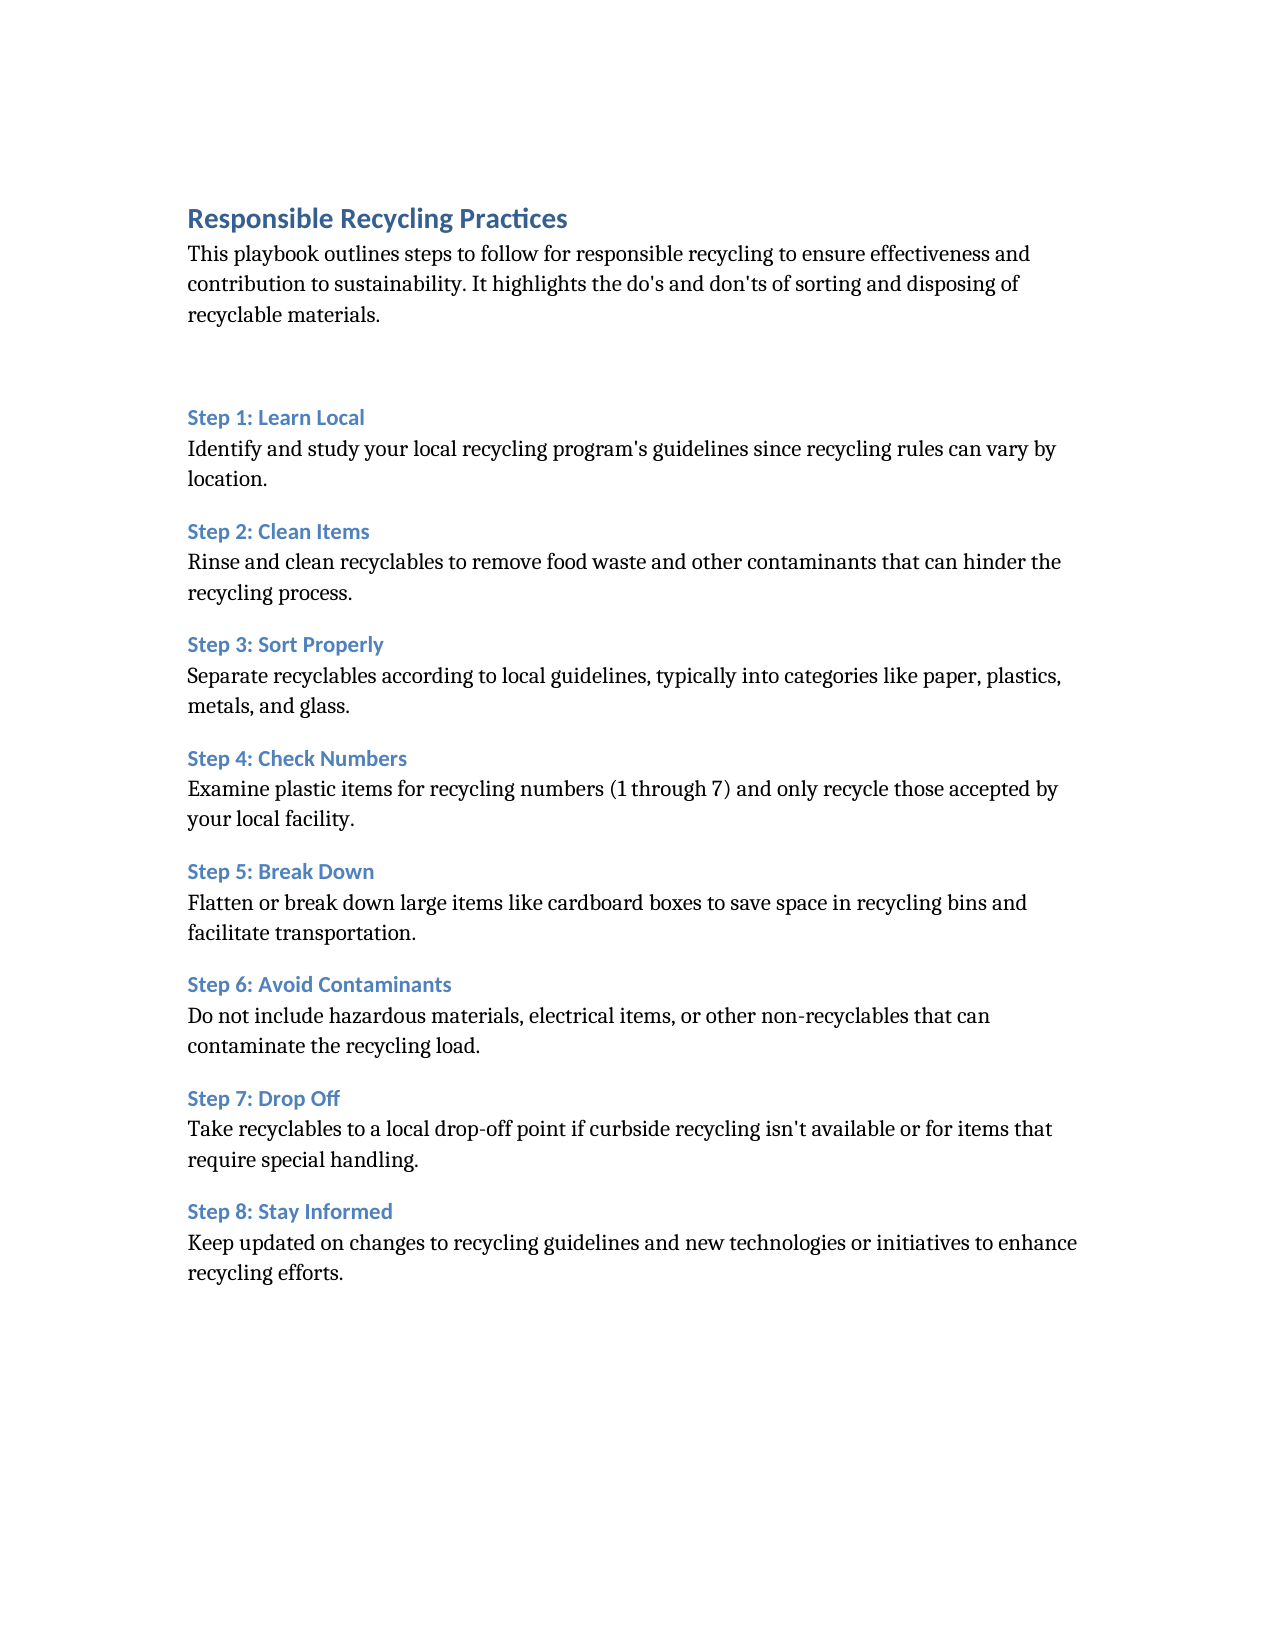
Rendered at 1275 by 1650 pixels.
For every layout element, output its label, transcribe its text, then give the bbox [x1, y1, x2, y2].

subtitle Step 1: Learn Local [187, 403, 1087, 431]
subtitle Step 4: Check Numbers [187, 744, 1087, 772]
text This playbook outlines steps to follow for responsible recycling to ensure effectiveness and contribution to sustainability. It highlights the do's and don'ts of sorting and disposing of recyclable materials. [187, 241, 1087, 328]
subtitle Step 3: Sort Properly [187, 630, 1087, 658]
subtitle Step 7: Drop Off [187, 1084, 1087, 1112]
text Examine plastic items for recycling numbers (1 through 7) and only recycle those accepted by your local facility. [187, 776, 1087, 832]
subtitle Step 2: Clean Items [187, 517, 1087, 545]
text Separate recyclables according to local guidelines, typically into categories like paper, plastics, metals, and glass. [187, 662, 1087, 719]
text Flatten or break down large items like cardboard boxes to save space in recycling bins and facilitate transportation. [187, 889, 1087, 946]
text Keep updated on changes to recycling guidelines and new technologies or initiatives to enhance recycling efforts. [187, 1230, 1087, 1286]
text Rinse and clean recyclables to remove food waste and other contaminants that can hinder the recycling process. [187, 549, 1087, 606]
text Identify and study your local recycling program's guidelines since recycling rules can vary by location. [187, 436, 1087, 492]
text Do not include hazardous materials, electrical items, or other non-recyclables that can contaminate the recycling load. [187, 1003, 1087, 1059]
subtitle Step 6: Avoid Contaminants [187, 971, 1087, 999]
subtitle Step 5: Break Down [187, 857, 1087, 885]
text Take recyclables to a local drop-off point if curbside recycling isn't available or for items that require special handling. [187, 1116, 1087, 1173]
subtitle Step 8: Stay Informed [187, 1197, 1087, 1226]
subtitle Responsible Recycling Practices [187, 200, 1087, 236]
